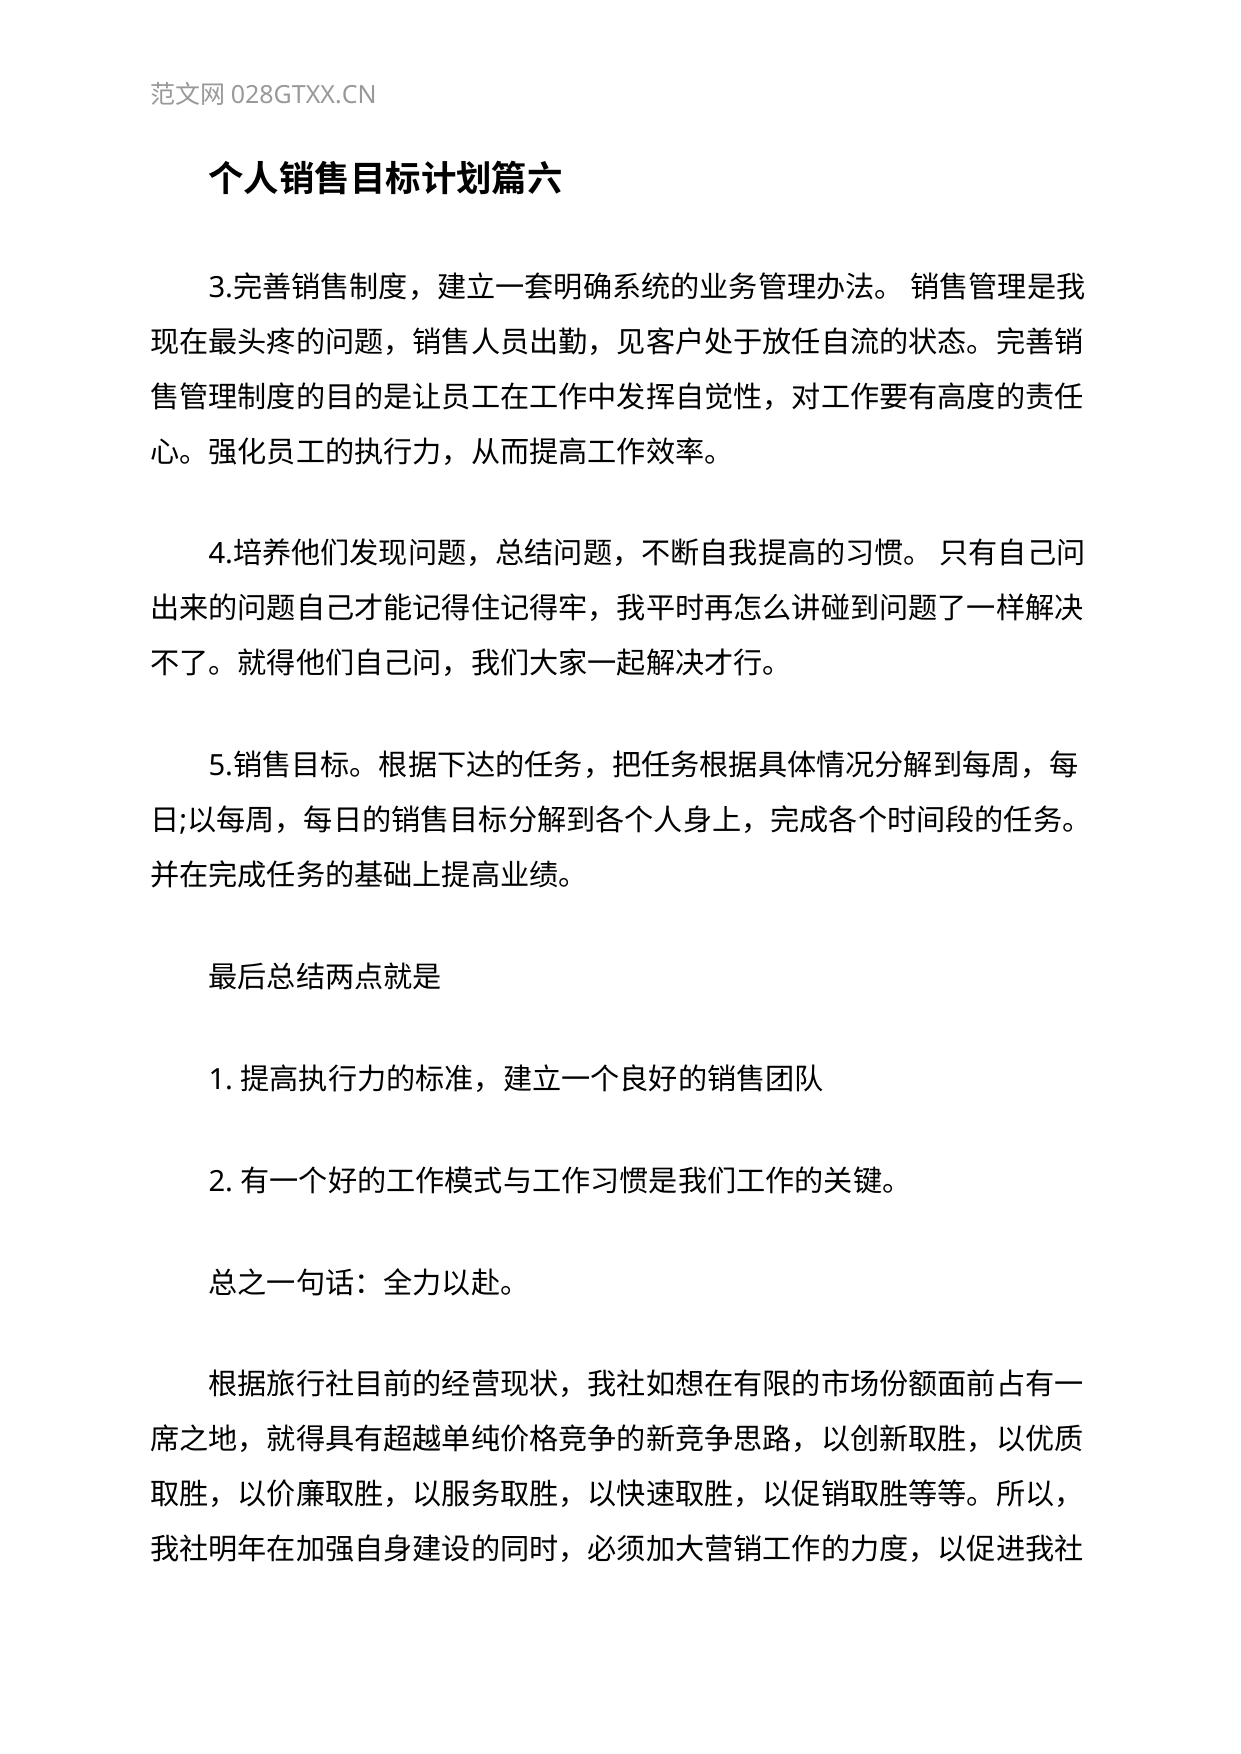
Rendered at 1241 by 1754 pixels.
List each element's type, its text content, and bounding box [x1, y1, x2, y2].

text 4.培养他们发现问题，总结问题，不断自我提高的习惯。 只有自己问出来的问题自己才能记得住记得牢，我平时再怎么讲碰到问题了一样解决不了。就得他们自己问，我们大家一起解决才行。 [150, 530, 1090, 682]
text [150, 1361, 1090, 1568]
text 2. 有一个好的工作模式与工作习惯是我们工作的关键。 [150, 1157, 1090, 1199]
text 最后总结两点就是 [150, 953, 1090, 996]
text 个人销售目标计划篇六 [150, 150, 1090, 201]
text 5.销售目标。根据下达的任务，把任务根据具体情况分解到每周，每日;以每周，每日的销售目标分解到各个人身上，完成各个时间段的任务。并在完成任务的基础上提高业绩。 [150, 742, 1090, 894]
text 3.完善销售制度，建立一套明确系统的业务管理办法。 销售管理是我现在最头疼的问题，销售人员出勤，见客户处于放任自流的状态。完善销售管理制度的目的是让员工在工作中发挥自觉性，对工作要有高度的责任心。强化员工的执行力，从而提高工作效率。 [150, 263, 1090, 471]
text 1. 提高执行力的标准，建立一个良好的销售团队 [150, 1055, 1090, 1098]
text 总之一句话：全力以赴。 [150, 1259, 1090, 1301]
